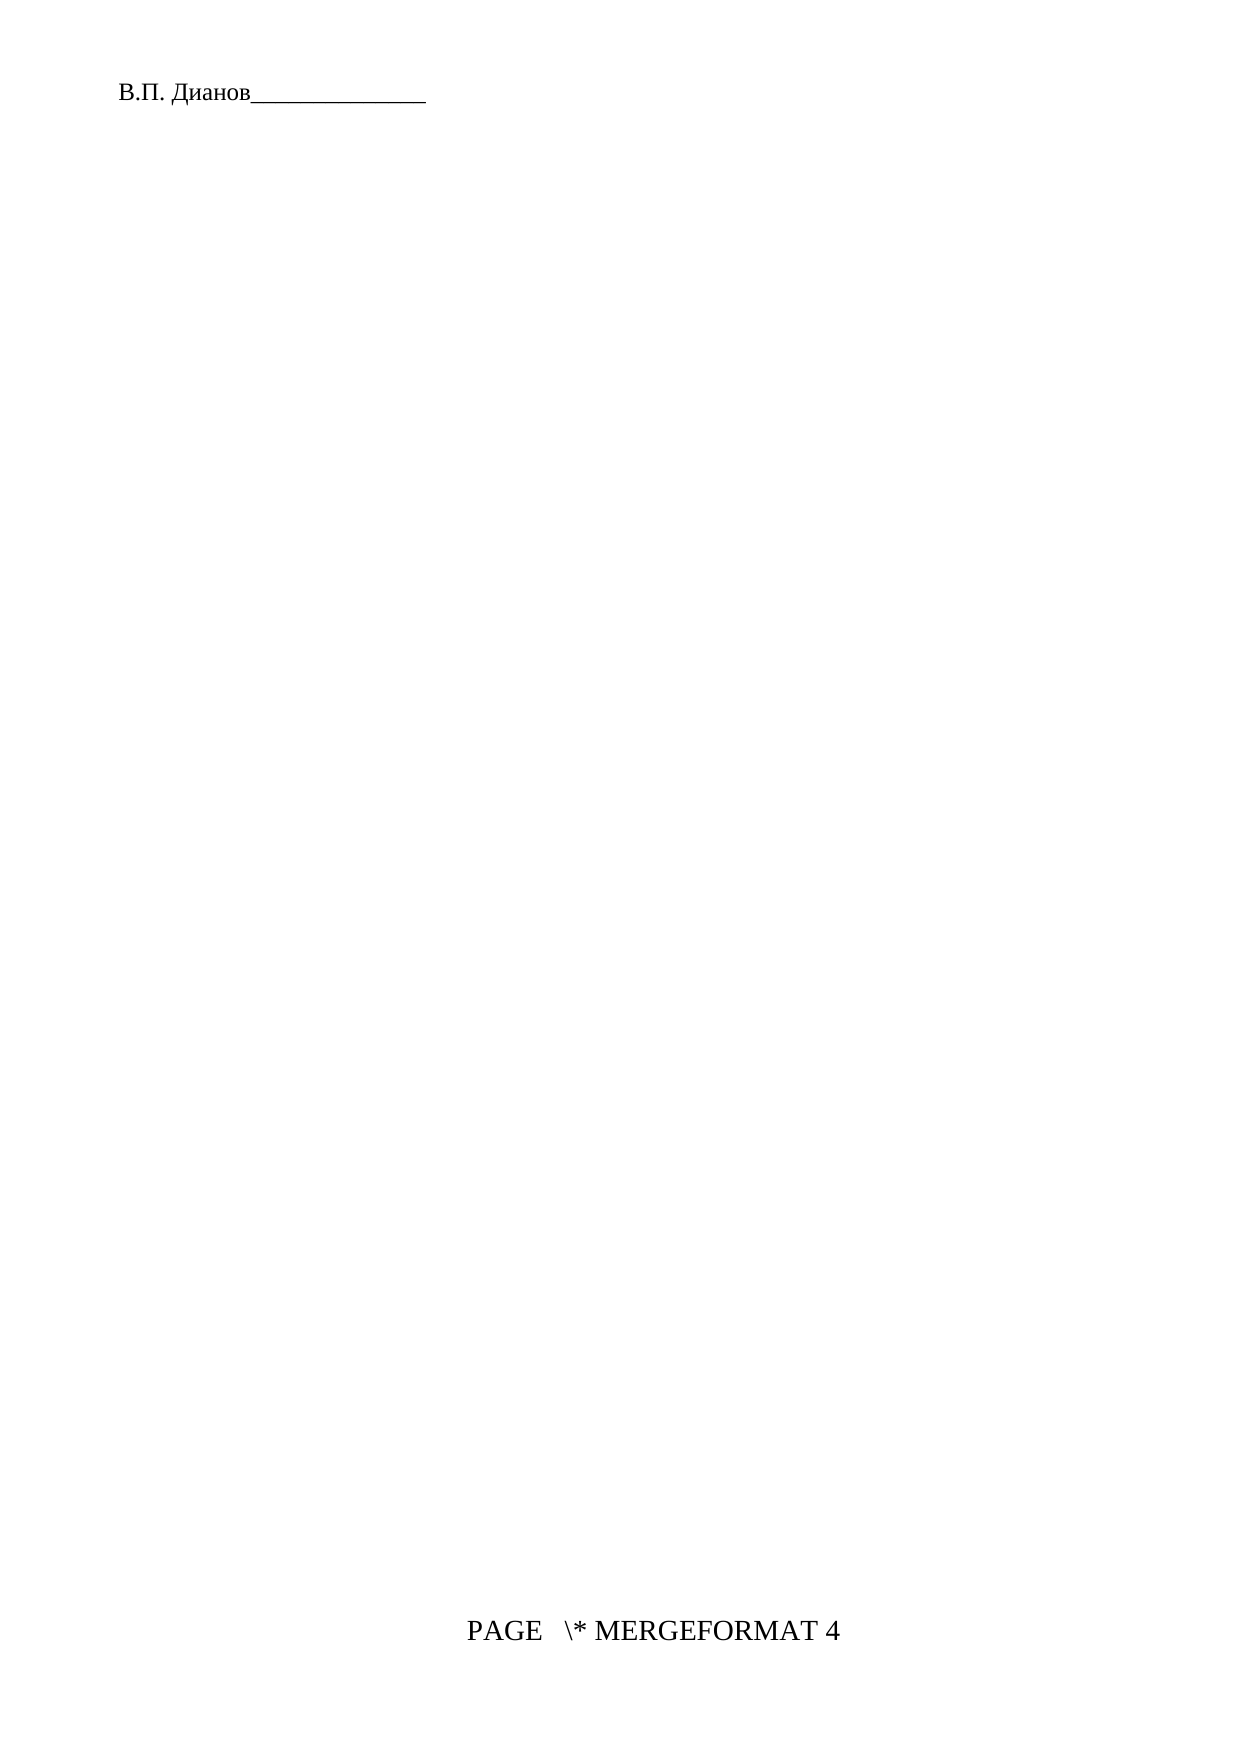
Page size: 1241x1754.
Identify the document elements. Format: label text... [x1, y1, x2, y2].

text В.П. Дианов______________ [118, 77, 1181, 106]
